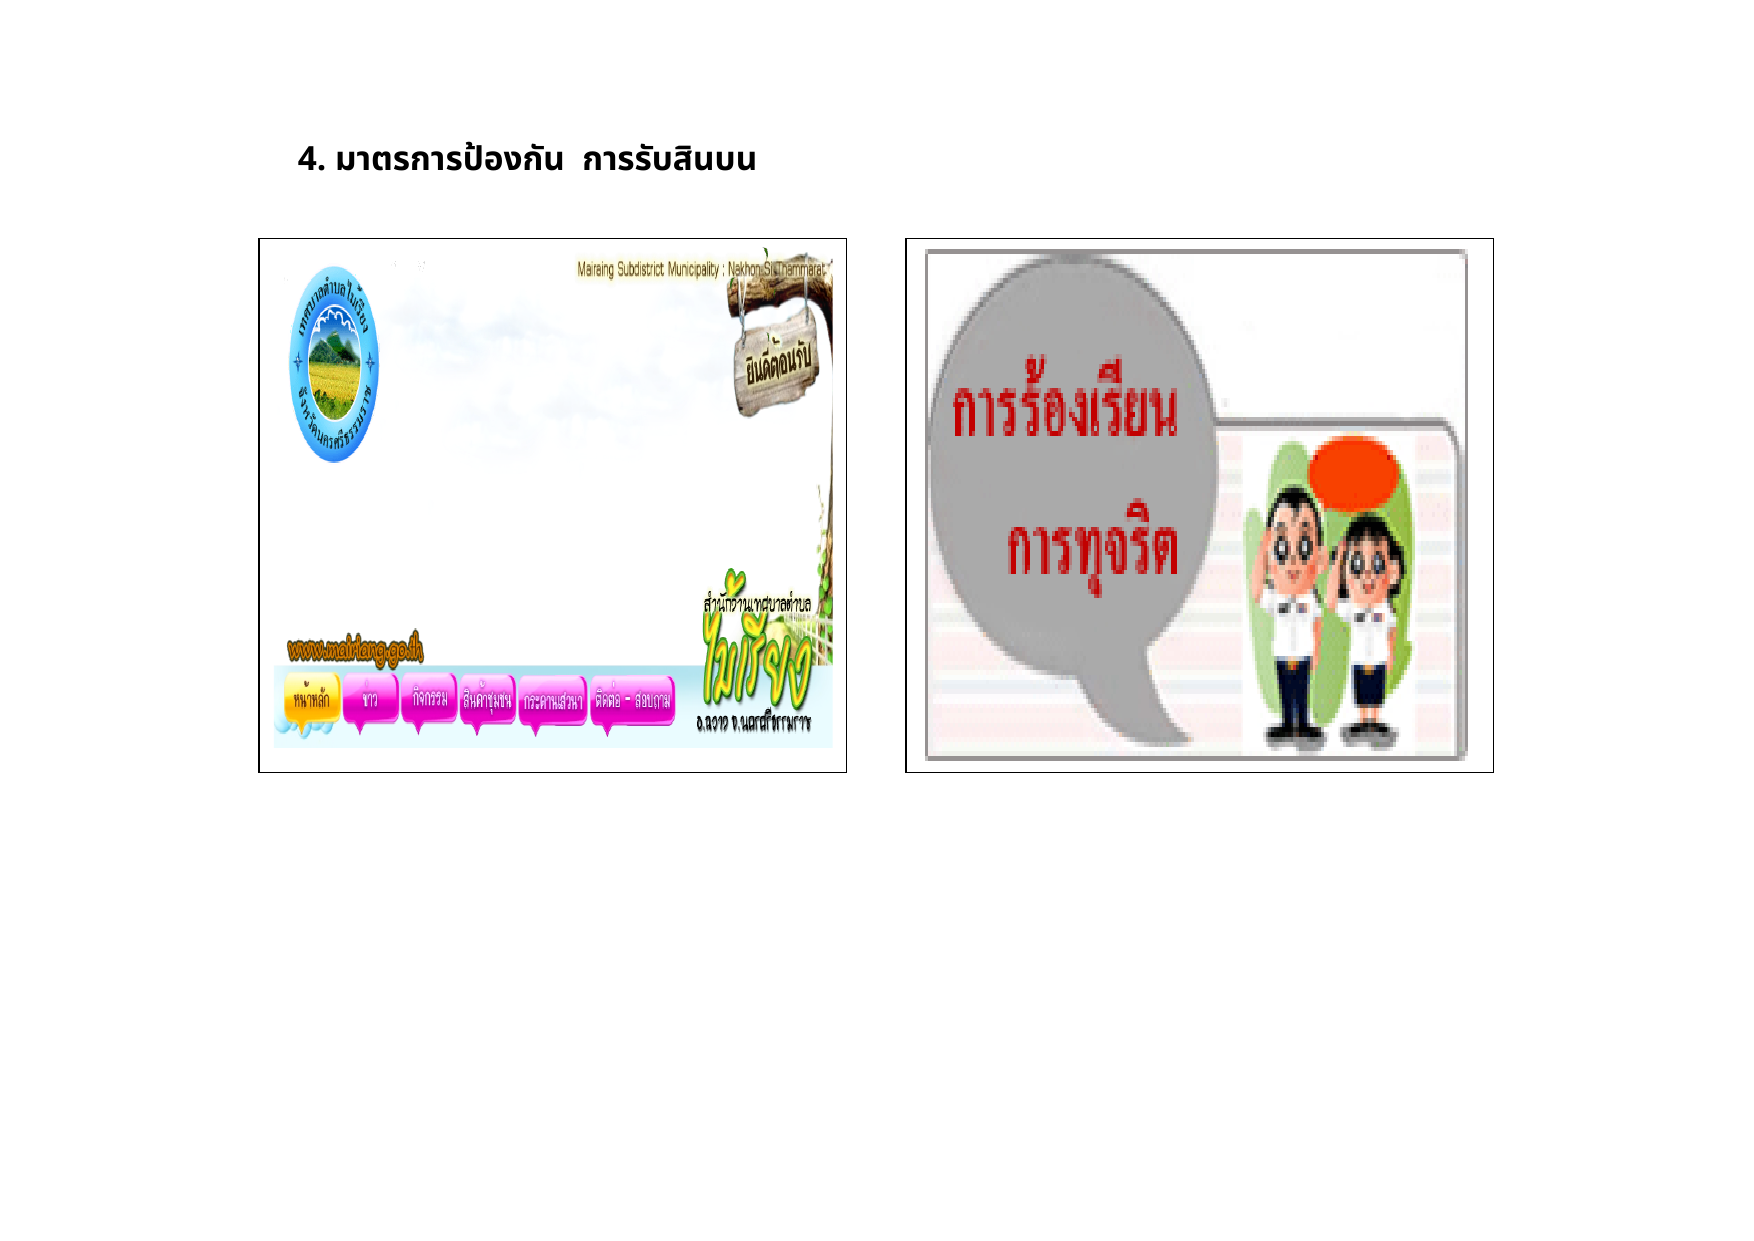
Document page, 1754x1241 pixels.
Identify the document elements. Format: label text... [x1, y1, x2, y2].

picture [273, 246, 833, 748]
picture [920, 246, 1471, 765]
text 4. มาตรการป้องกัน การรับสินบน [223, 135, 1717, 186]
